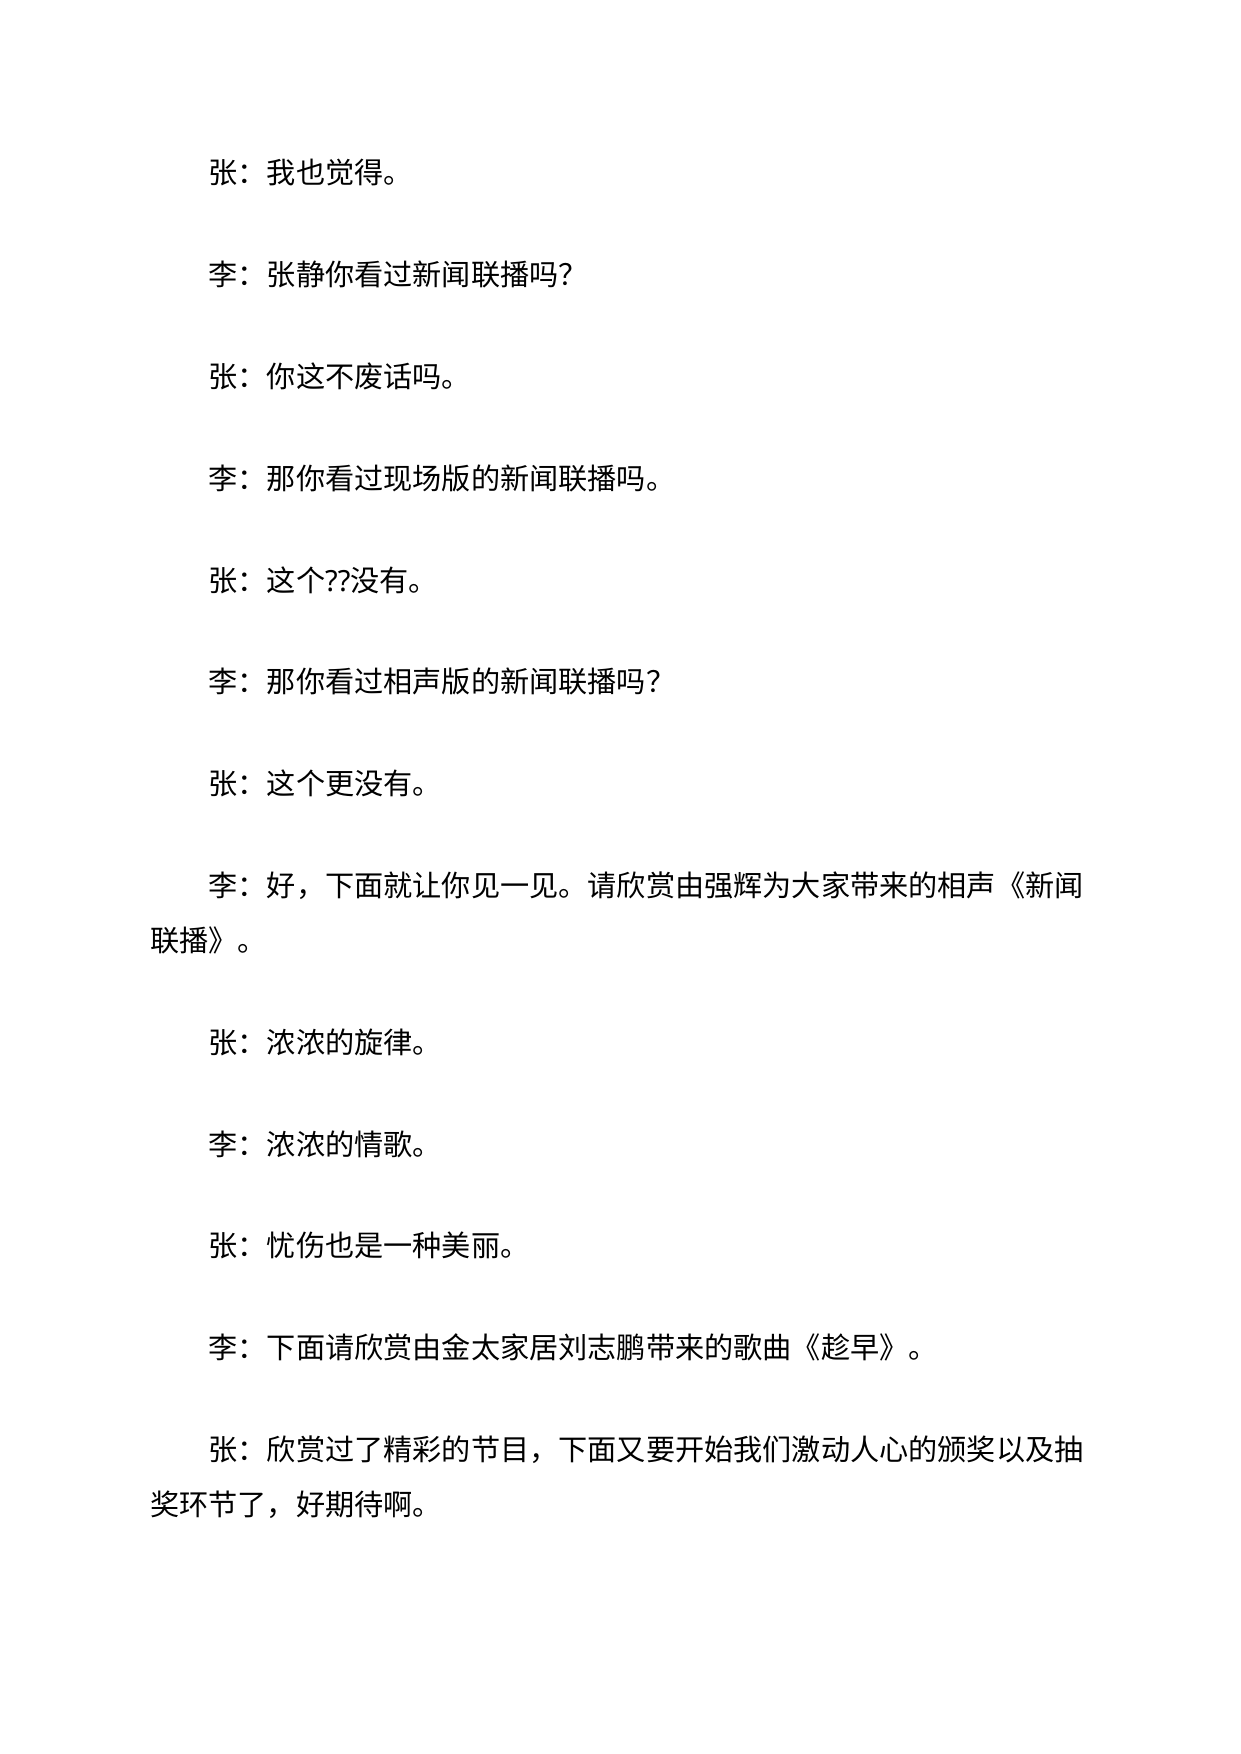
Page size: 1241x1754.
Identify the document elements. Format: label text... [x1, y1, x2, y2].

text 张：你这不废话吗。 [150, 353, 1090, 396]
text 张：浓浓的旋律。 [150, 1019, 1090, 1062]
text 张：忧伤也是一种美丽。 [150, 1223, 1090, 1265]
text 张：我也觉得。 [150, 150, 1090, 192]
text 李：张静你看过新闻联播吗？ [150, 252, 1090, 294]
text 李：那你看过相声版的新闻联播吗？ [150, 659, 1090, 701]
text 张：欣赏过了精彩的节目，下面又要开始我们激动人心的颁奖以及抽奖环节了，好期待啊。 [150, 1426, 1090, 1523]
text 李：那你看过现场版的新闻联播吗。 [150, 455, 1090, 498]
text 张：这个??没有。 [150, 557, 1090, 599]
text 张：这个更没有。 [150, 761, 1090, 803]
text 李：好，下面就让你见一见。请欣赏由强辉为大家带来的相声《新闻联播》。 [150, 863, 1090, 960]
text 李：下面请欣赏由金太家居刘志鹏带来的歌曲《趁早》。 [150, 1324, 1090, 1367]
text 李：浓浓的情歌。 [150, 1121, 1090, 1163]
